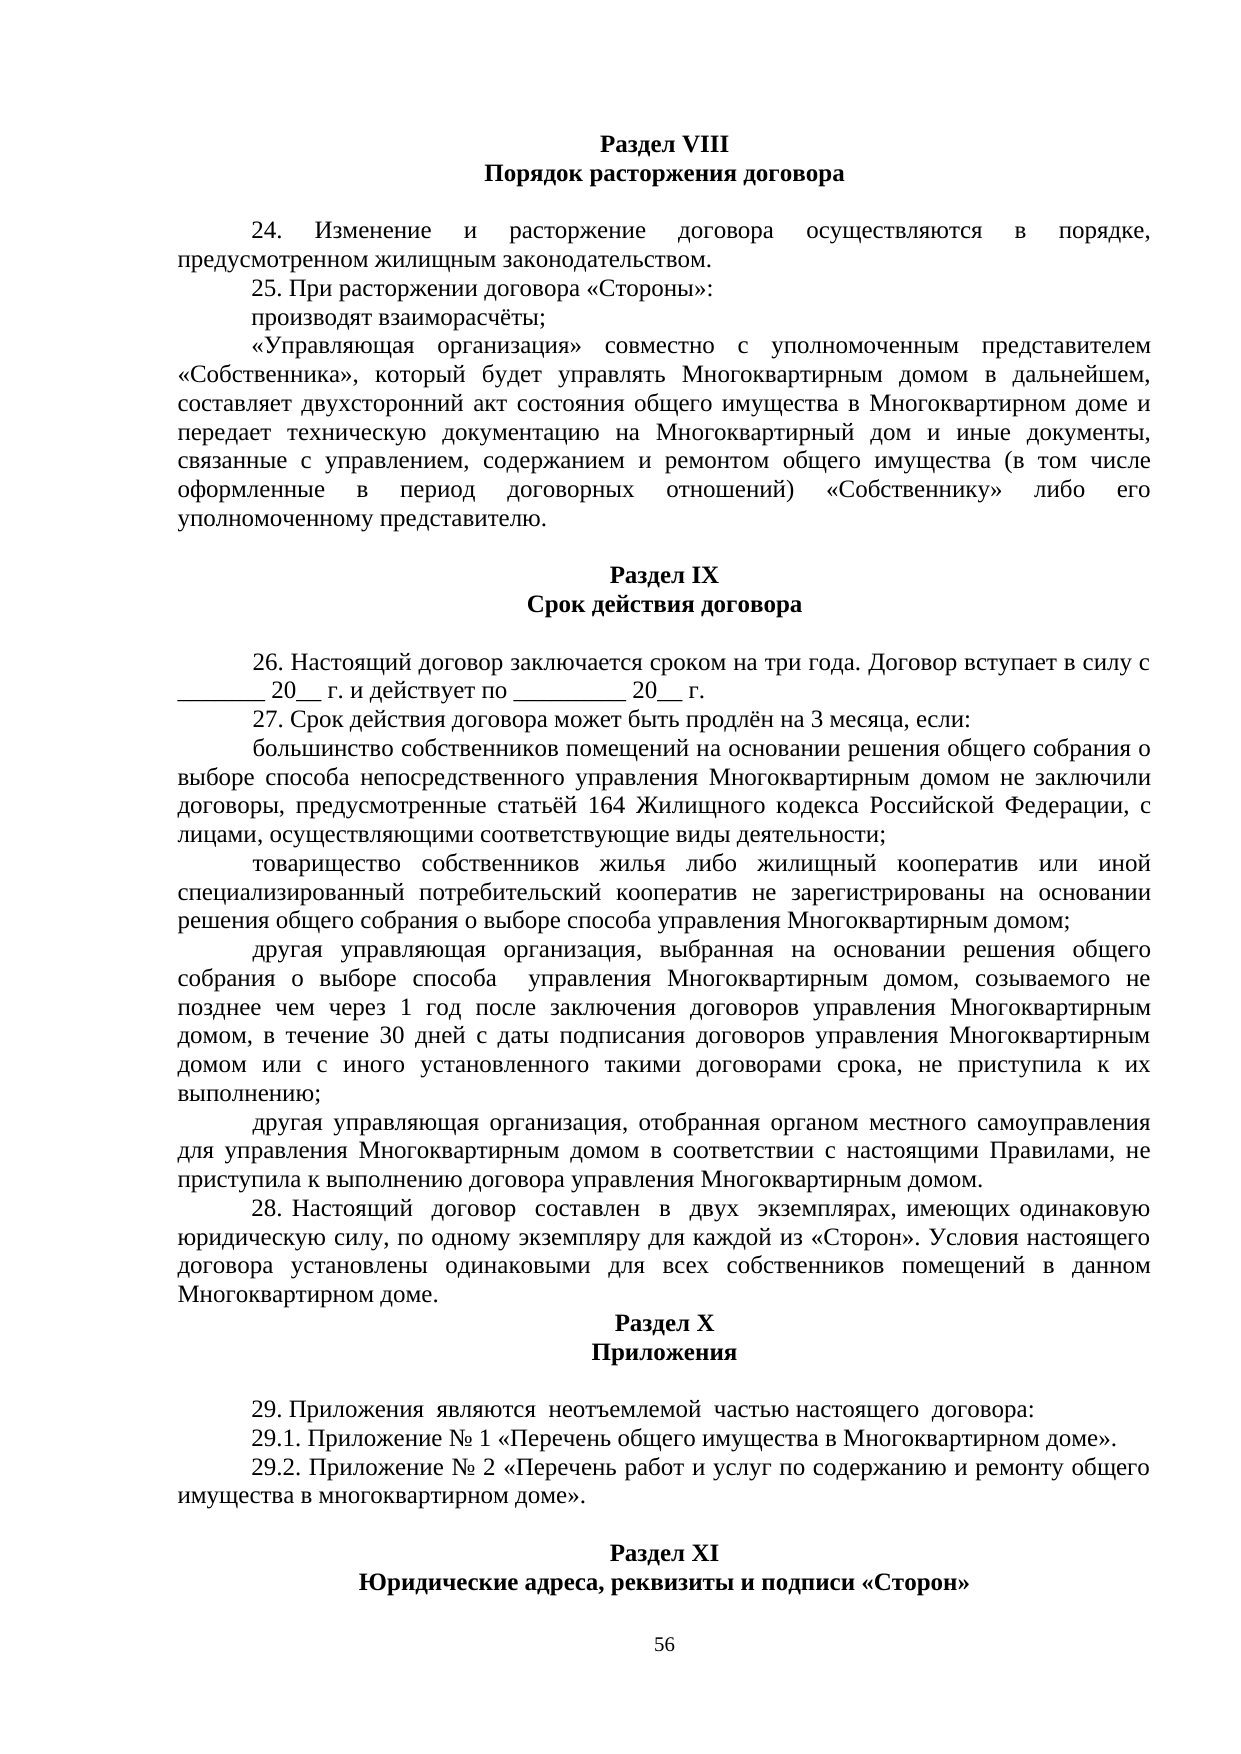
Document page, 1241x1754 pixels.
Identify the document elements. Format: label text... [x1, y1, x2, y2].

text Приложения [177, 1337, 1152, 1365]
text 27. Срок действия договора может быть продлён на 3 месяца, если: [177, 704, 1152, 733]
text «Управляющая организация» совместно с уполномоченным представителем «Собственника», который будет управлять Многоквартирным домом в дальнейшем, составляет двухсторонний акт состояния общего имущества в Многоквартирном доме и передает техническую документацию на Многоквартирный дом и иные документы, связанные с управлением, содержанием и ремонтом общего имущества (в том числе оформленные в период договорных отношений) «Собственнику» либо его уполномоченному представителю. [177, 330, 1152, 532]
text товарищество собственников жилья либо жилищный кооператив или иной специализированный потребительский кооператив не зарегистрированы на основании решения общего собрания о выборе способа управления Многоквартирным домом; [177, 848, 1152, 934]
text 29. Приложения являются неотъемлемой частью настоящего договора: [177, 1394, 1152, 1423]
text 29.1. Приложение № 1 «Перечень общего имущества в Многоквартирном доме». [177, 1423, 1152, 1452]
text большинство собственников помещений на основании решения общего собрания о выборе способа непосредственного управления Многоквартирным домом не заключили договоры, предусмотренные статьёй 164 Жилищного кодекса Российской Федерации, с лицами, осуществляющими соответствующие виды деятельности; [177, 733, 1152, 848]
text Срок действия договора [177, 589, 1152, 618]
text другая управляющая организация, отобранная органом местного самоуправления для управления Многоквартирным домом в соответствии с настоящими Правилами, не приступила к выполнению договора управления Многоквартирным домом. [177, 1107, 1152, 1193]
text Юридические адреса, реквизиты и подписи «Сторон» [177, 1567, 1152, 1595]
text 24. Изменение и расторжение договора осуществляются в порядке, предусмотренном жилищным законодательством. [177, 215, 1152, 273]
text Раздел X [177, 1308, 1152, 1337]
text Порядок расторжения договора [177, 158, 1152, 187]
text Раздел IX [177, 560, 1152, 589]
text Раздел XI [177, 1538, 1152, 1567]
text 29.2. Приложение № 2 «Перечень работ и услуг по содержанию и ремонту общего имущества в многоквартирном доме». [177, 1452, 1152, 1509]
text 26. Настоящий договор заключается сроком на три года. Договор вступает в силу с _______ 20__ г. и действует по _________ 20__ г. [177, 647, 1152, 704]
text производят взаиморасчёты; [177, 302, 1152, 330]
text Раздел VIII [177, 129, 1152, 158]
text 25. При расторжении договора «Стороны»: [177, 273, 1152, 302]
text 28. Настоящий договор составлен в двух экземплярах, имеющих одинаковую юридическую силу, по одному экземпляру для каждой из «Сторон». Условия настоящего договора установлены одинаковыми для всех собственников помещений в данном Многоквартирном доме. [177, 1193, 1152, 1308]
text другая управляющая организация, выбранная на основании решения общего собрания о выборе способа управления Многоквартирным домом, созываемого не позднее чем через 1 год после заключения договоров управления Многоквартирным домом, в течение 30 дней с даты подписания договоров управления Многоквартирным домом или с иного установленного такими договорами срока, не приступила к их выполнению; [177, 934, 1152, 1107]
